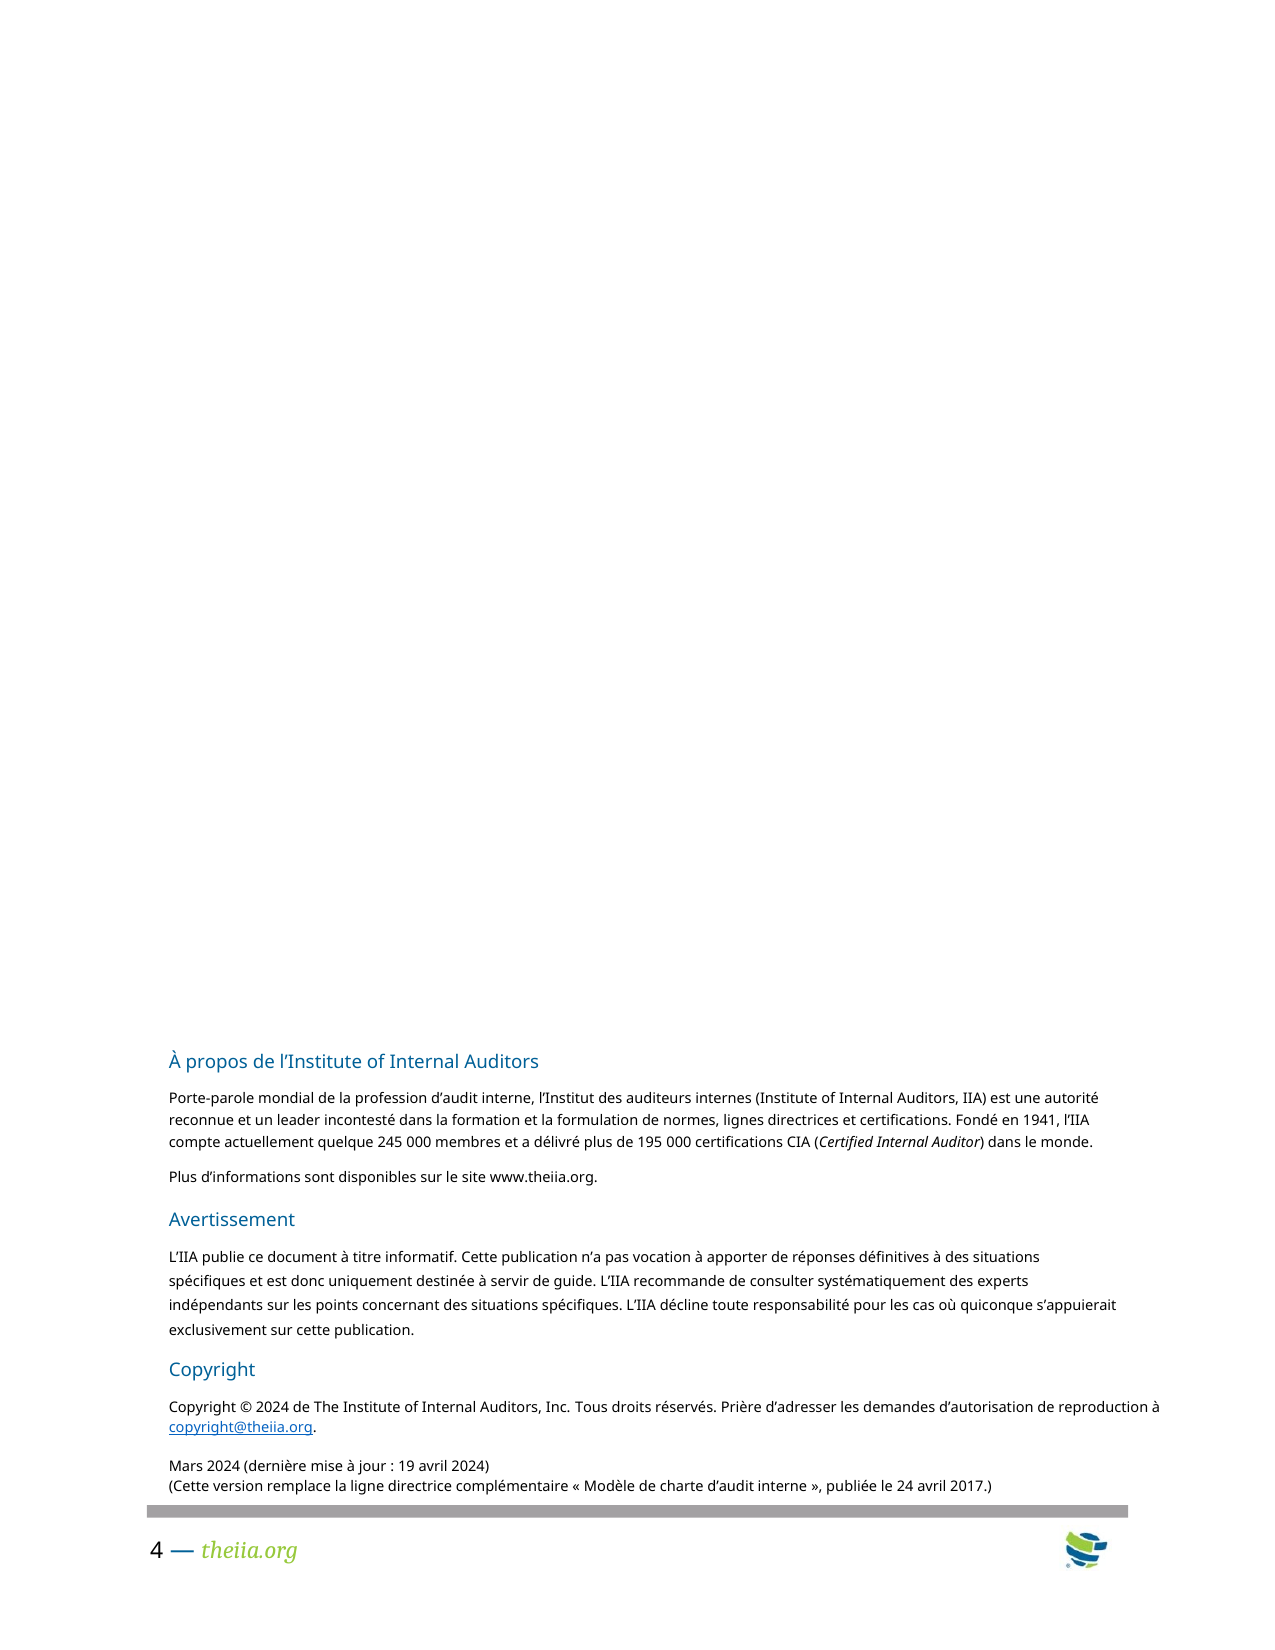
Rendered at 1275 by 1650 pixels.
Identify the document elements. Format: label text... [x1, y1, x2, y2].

text Mars 2024 (dernière mise à jour : 19 avril 2024) [168, 1456, 1167, 1476]
text Avertissement [168, 1206, 1167, 1232]
text À propos de l’Institute of Internal Auditors [168, 1048, 1167, 1074]
text Copyright [168, 1357, 1167, 1382]
text Plus d’informations sont disponibles sur le site www.theiia.org. [168, 1167, 1167, 1187]
picture [1059, 1525, 1112, 1571]
text Copyright © 2024 de The Institute of Internal Auditors, Inc. Tous droits réservés. Prière d’adresser les demandes d’autorisation de reproduction à copyright@theiia.org. [168, 1397, 1167, 1437]
text (Cette version remplace la ligne directrice complémentaire « Modèle de charte d’audit interne », publiée le 24 avril 2017.) [168, 1476, 1167, 1496]
text Porte-parole mondial de la profession d’audit interne, l’Institut des auditeurs internes (Institute of Internal Auditors, IIA) est une autorité reconnue et un leader incontesté dans la formation et la formulation de normes, lignes directrices et certifications. Fondé en 1941, l’IIA compte actuellement quelque 245 000 membres et a délivré plus de 195 000 certifications CIA (Certified Internal Auditor) dans le monde. [168, 1088, 1101, 1152]
text L’IIA publie ce document à titre informatif. Cette publication n’a pas vocation à apporter de réponses définitives à des situations spécifiques et est donc uniquement destinée à servir de guide. L’IIA recommande de consulter systématiquement des experts indépendants sur les points concernant des situations spécifiques. L’IIA décline toute responsabilité pour les cas où quiconque s’appuierait exclusivement sur cette publication. [168, 1246, 1118, 1339]
